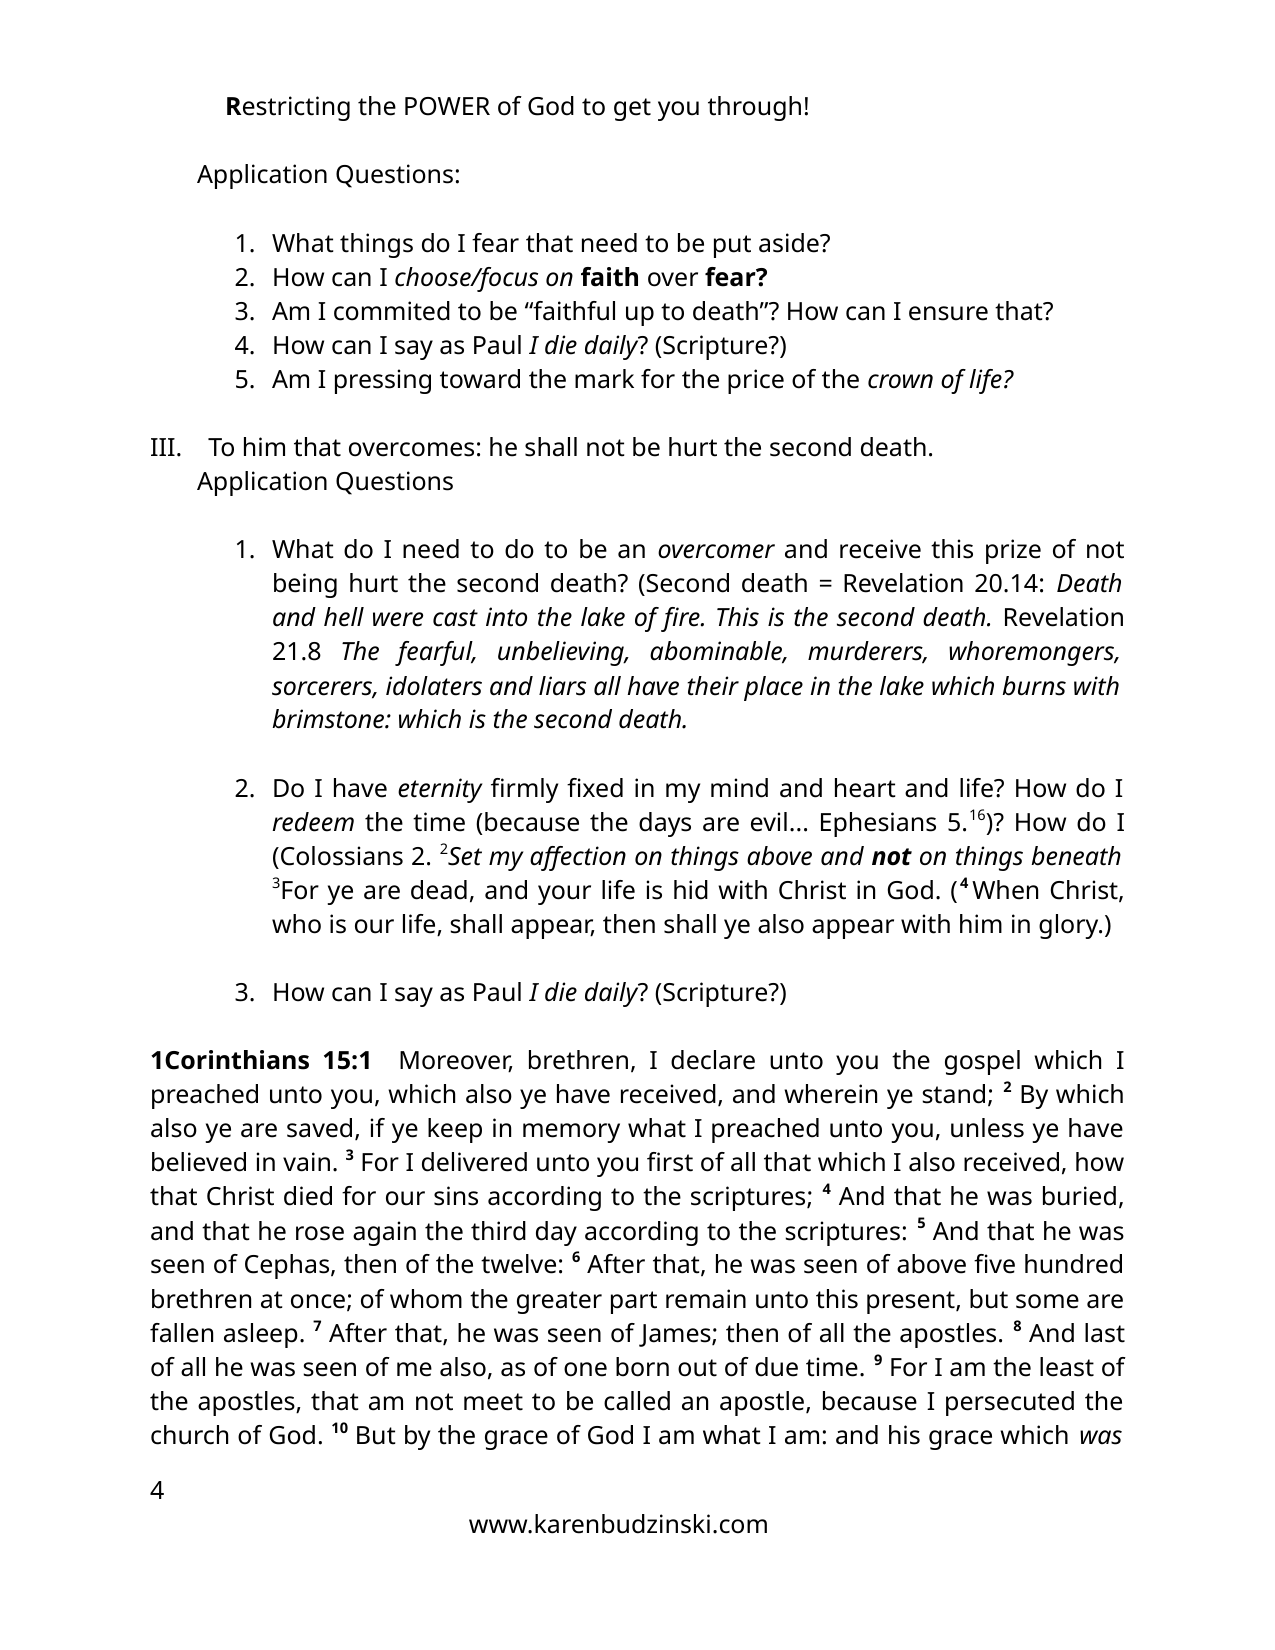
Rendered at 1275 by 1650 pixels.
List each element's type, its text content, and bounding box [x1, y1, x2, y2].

list Am I pressing toward the mark for the price of the crown of life? [234, 362, 1125, 396]
list What things do I fear that need to be put aside? [234, 225, 1125, 259]
text Application Questions: [150, 157, 1125, 191]
list How can I choose/focus on faith over fear? [234, 259, 1125, 293]
list Do I have eternity firmly fixed in my mind and heart and life? How do I redeem the time (because the days are evil... Ephesians 5.16)? How do I (Colossians 2. 2Set my affection on things above and not on things beneath 3For ye are dead, and your life is hid with Christ in God. (4 When Christ, who is our life, shall appear, then shall ye also appear with him in glory.) [234, 770, 1125, 941]
text Restricting the POWER of God to get you through! [197, 89, 1125, 123]
list What do I need to do to be an overcomer and receive this prize of not being hurt the second death? (Second death = Revelation 20.14: Death and hell were cast into the lake of fire. This is the second death. Revelation 21.8 The fearful, unbelieving, abominable, murderers, whoremongers, sorcerers, idolaters and liars all have their place in the lake which burns with brimstone: which is the second death. [234, 532, 1125, 736]
list How can I say as Paul I die daily? (Scripture?) [234, 327, 1125, 362]
text III. To him that overcomes: he shall not be hurt the second death. [150, 430, 1125, 464]
list How can I say as Paul I die daily? (Scripture?) [234, 975, 1125, 1009]
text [150, 1043, 1125, 1452]
text Application Questions [197, 464, 1125, 498]
list Am I commited to be “faithful up to death”? How can I ensure that? [234, 293, 1125, 327]
